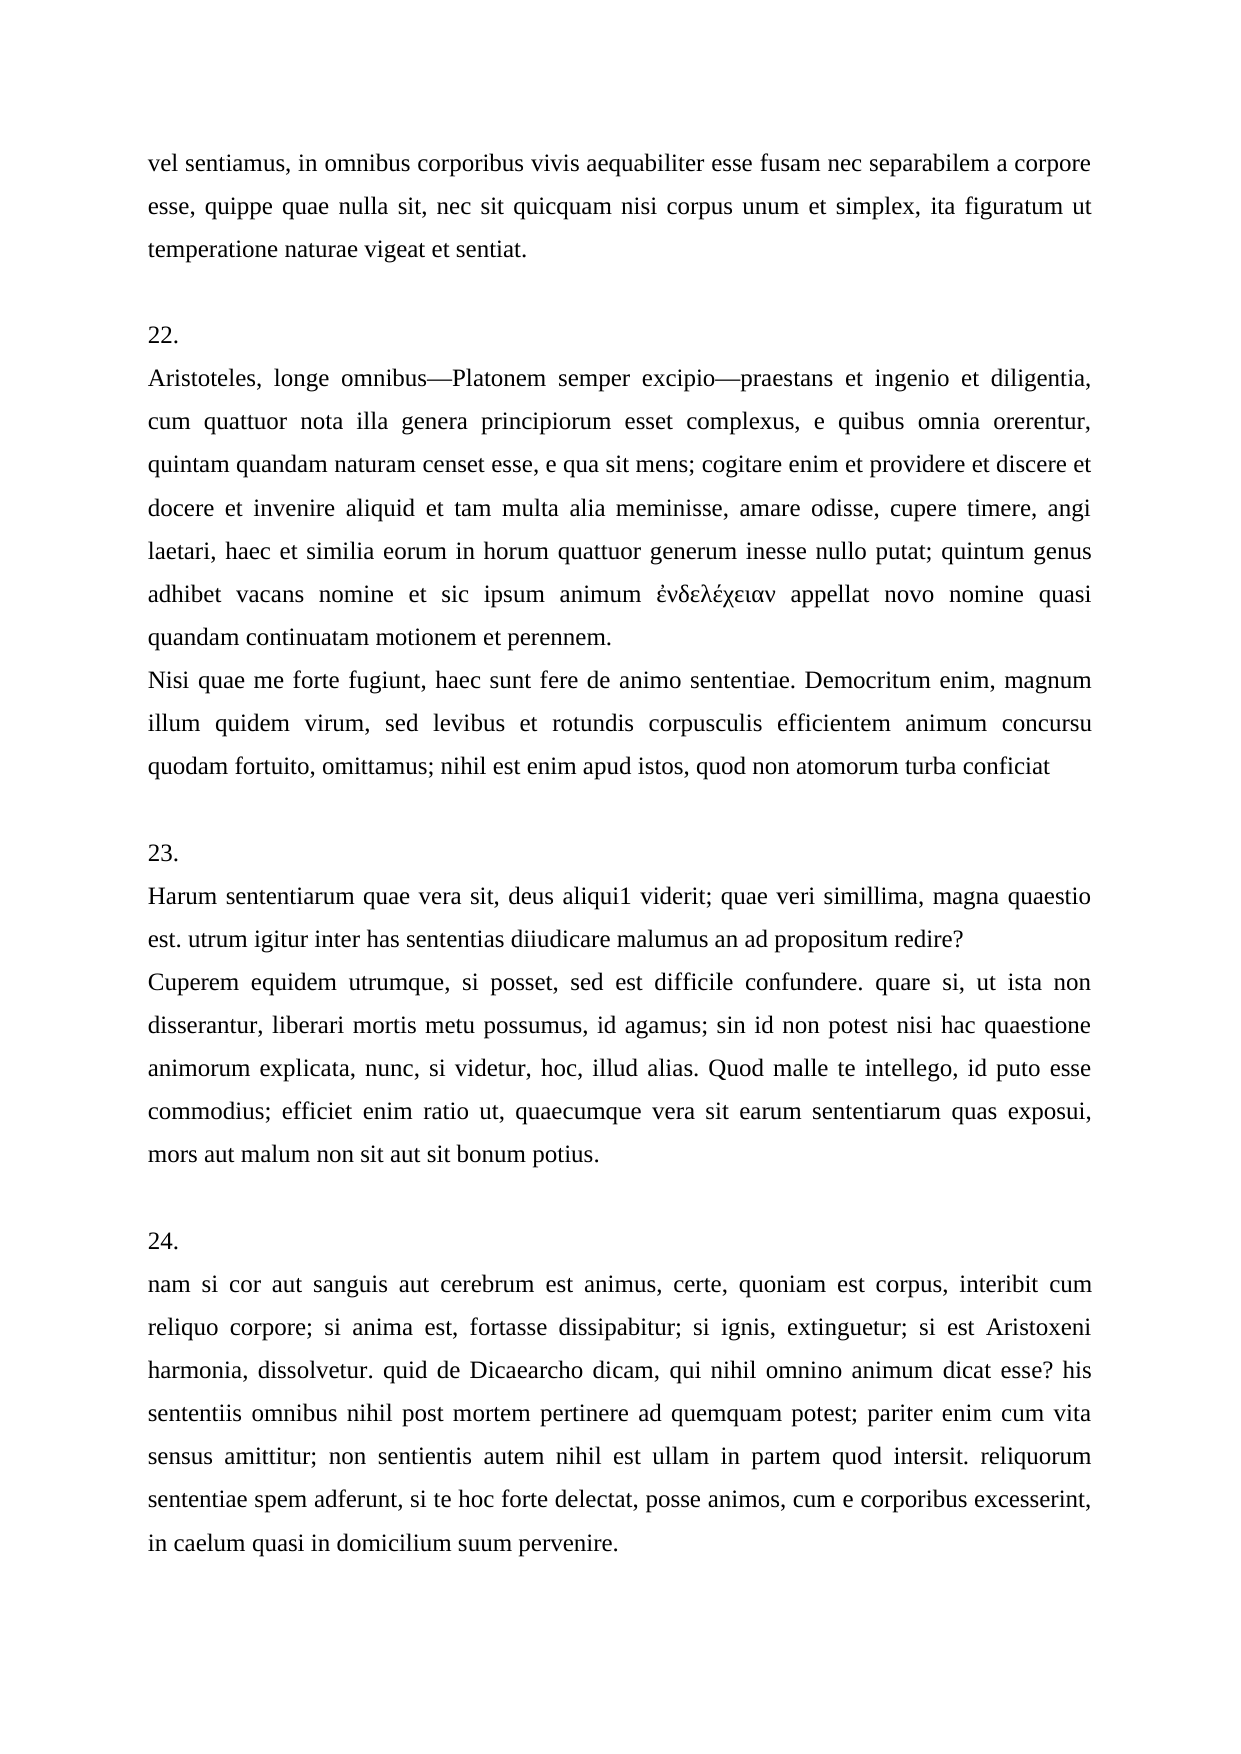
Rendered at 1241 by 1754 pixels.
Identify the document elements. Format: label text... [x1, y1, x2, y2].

text Harum sententiarum quae vera sit, deus aliqui1 viderit; quae veri simillima, magna quaestio est. utrum igitur inter has sententias diiudicare malumus an ad propositum redire? [148, 881, 1093, 953]
text Nisi quae me forte fugiunt, haec sunt fere de animo sententiae. Democritum enim, magnum illum quidem virum, sed levibus et rotundis corpusculis efficientem animum concursu quodam fortuito, omittamus; nihil est enim apud istos, quod non atomorum turba conficiat [148, 665, 1093, 780]
text Cuperem equidem utrumque, si posset, sed est difficile confundere. quare si, ut ista non disserantur, liberari mortis metu possumus, id agamus; sin id non potest nisi hac quaestione animorum explicata, nunc, si videtur, hoc, illud alias. Quod malle te intellego, id puto esse commodius; efficiet enim ratio ut, quaecumque vera sit earum sententiarum quas exposui, mors aut malum non sit aut sit bonum potius. [148, 967, 1093, 1168]
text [148, 148, 1093, 263]
text 22. [148, 320, 1093, 349]
text Aristoteles, longe omnibus—Platonem semper excipio—praestans et ingenio et diligentia, cum quattuor nota illa genera principiorum esset complexus, e quibus omnia orerentur, quintam quandam naturam censet esse, e qua sit mens; cogitare enim et providere et discere et docere et invenire aliquid et tam multa alia meminisse, amare odisse, cupere timere, angi laetari, haec et similia eorum in horum quattuor generum inesse nullo putat; quintum genus adhibet vacans nomine et sic ipsum animum ἐνδελέχειαν appellat novo nomine quasi quandam continuatam motionem et perennem. [148, 363, 1093, 651]
text nam si cor aut sanguis aut cerebrum est animus, certe, quoniam est corpus, interibit cum reliquo corpore; si anima est, fortasse dissipabitur; si ignis, extinguetur; si est Aristoxeni harmonia, dissolvetur. quid de Dicaearcho dicam, qui nihil omnino animum dicat esse? his sententiis omnibus nihil post mortem pertinere ad quemquam potest; pariter enim cum vita sensus amittitur; non sentientis autem nihil est ullam in partem quod intersit. reliquorum sententiae spem adferunt, si te hoc forte delectat, posse animos, cum e corporibus excesserint, in caelum quasi in domicilium suum pervenire. [148, 1269, 1093, 1556]
text 23. [148, 838, 1093, 866]
text 24. [148, 1226, 1093, 1254]
